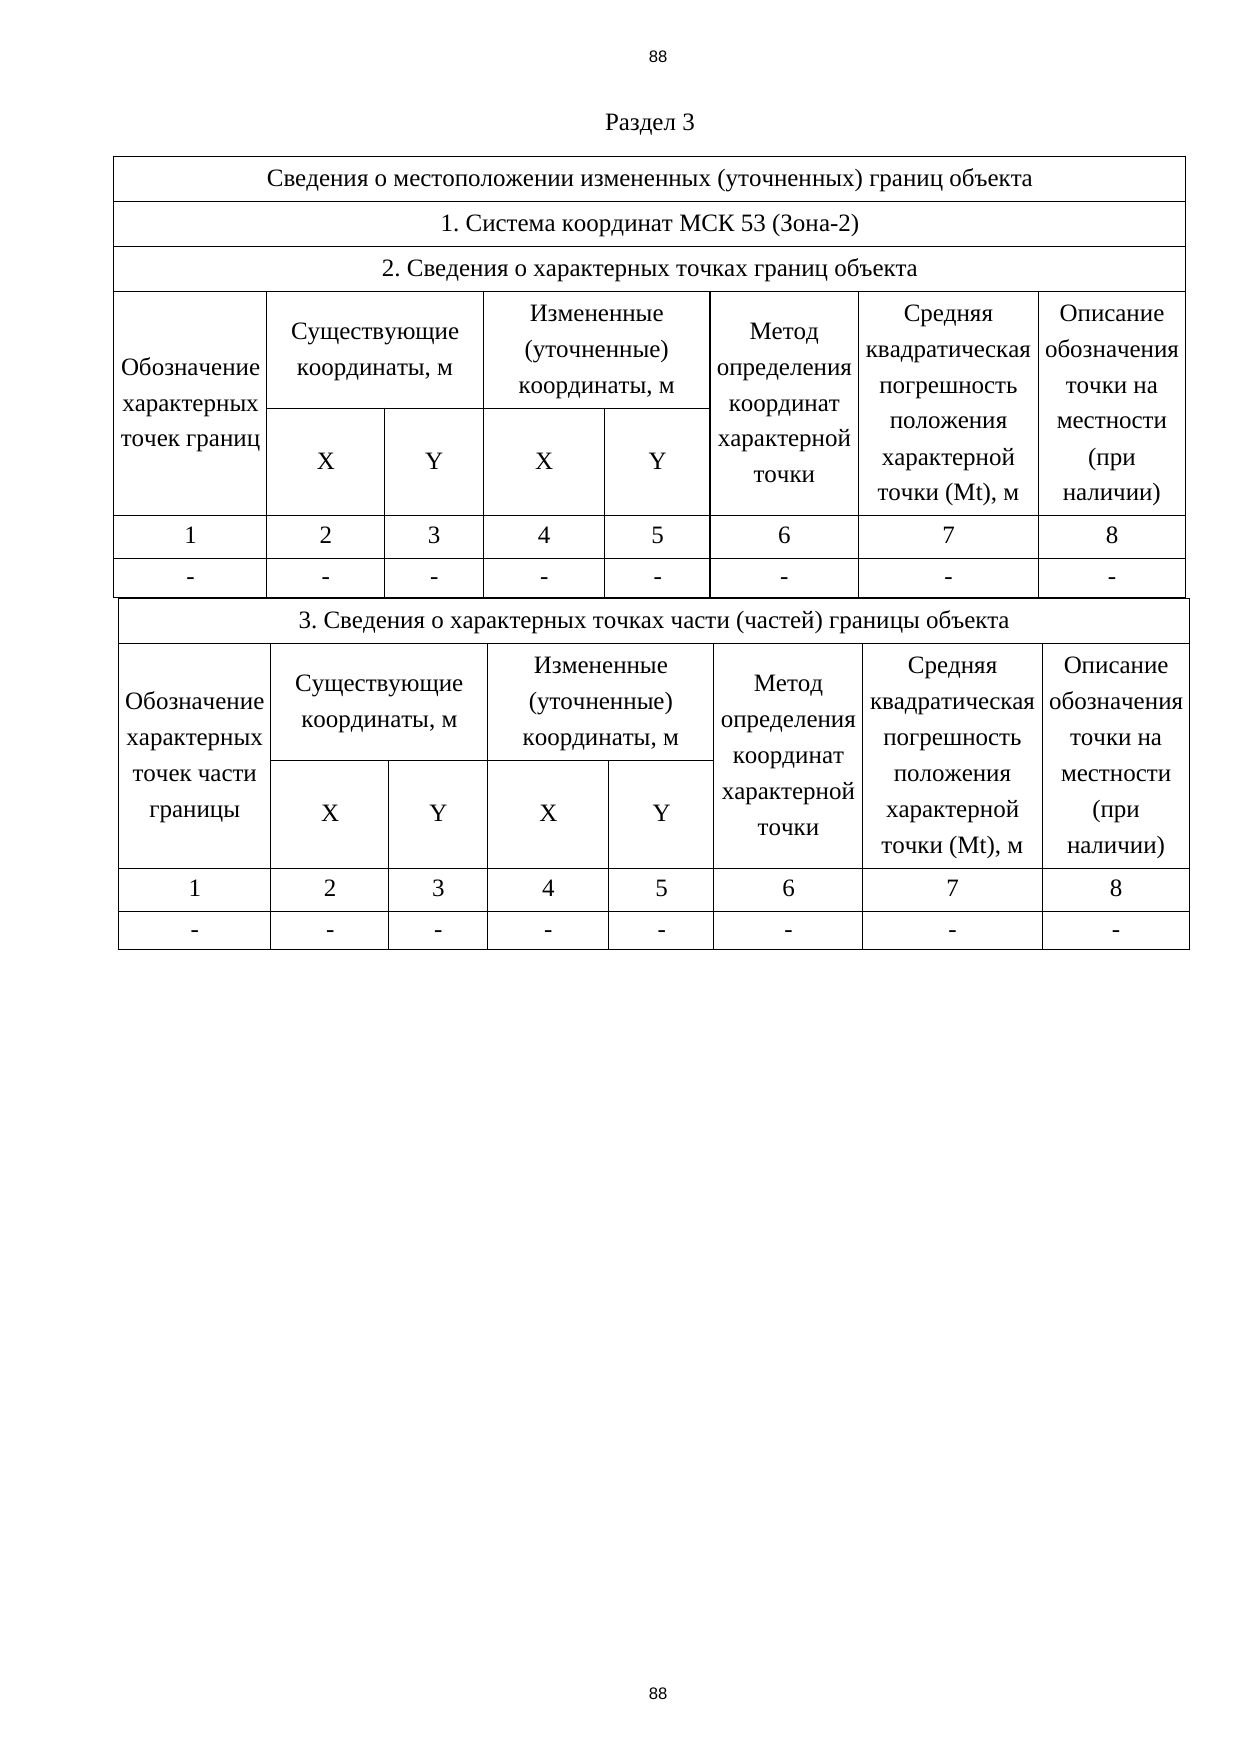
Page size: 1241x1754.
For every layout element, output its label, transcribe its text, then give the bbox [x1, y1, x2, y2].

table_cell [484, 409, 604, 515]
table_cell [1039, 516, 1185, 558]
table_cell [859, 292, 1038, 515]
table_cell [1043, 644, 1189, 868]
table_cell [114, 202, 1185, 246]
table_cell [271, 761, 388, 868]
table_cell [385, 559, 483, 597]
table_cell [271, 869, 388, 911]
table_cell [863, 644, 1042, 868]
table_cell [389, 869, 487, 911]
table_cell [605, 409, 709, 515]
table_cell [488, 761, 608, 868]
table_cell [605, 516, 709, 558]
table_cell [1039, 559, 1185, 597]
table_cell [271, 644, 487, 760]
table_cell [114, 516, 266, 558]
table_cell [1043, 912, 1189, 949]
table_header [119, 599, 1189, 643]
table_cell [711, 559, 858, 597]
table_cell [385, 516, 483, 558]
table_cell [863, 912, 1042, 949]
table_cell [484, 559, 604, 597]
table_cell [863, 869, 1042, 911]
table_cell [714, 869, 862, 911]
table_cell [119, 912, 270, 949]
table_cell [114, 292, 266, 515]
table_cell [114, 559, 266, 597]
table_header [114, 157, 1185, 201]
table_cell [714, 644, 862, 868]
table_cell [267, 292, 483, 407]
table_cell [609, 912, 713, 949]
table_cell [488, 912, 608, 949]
text Раздел 3 [118, 107, 1181, 136]
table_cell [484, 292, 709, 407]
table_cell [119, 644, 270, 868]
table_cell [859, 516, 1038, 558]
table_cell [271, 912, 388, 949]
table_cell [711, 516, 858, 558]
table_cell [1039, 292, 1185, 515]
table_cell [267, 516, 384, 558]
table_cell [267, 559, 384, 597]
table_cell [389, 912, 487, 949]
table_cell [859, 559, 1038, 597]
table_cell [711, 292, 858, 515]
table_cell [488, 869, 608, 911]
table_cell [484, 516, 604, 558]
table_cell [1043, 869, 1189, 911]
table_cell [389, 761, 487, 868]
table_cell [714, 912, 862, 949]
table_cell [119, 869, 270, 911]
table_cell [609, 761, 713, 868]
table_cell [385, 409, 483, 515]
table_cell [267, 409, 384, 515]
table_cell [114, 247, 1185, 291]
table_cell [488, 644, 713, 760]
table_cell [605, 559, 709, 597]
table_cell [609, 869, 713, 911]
